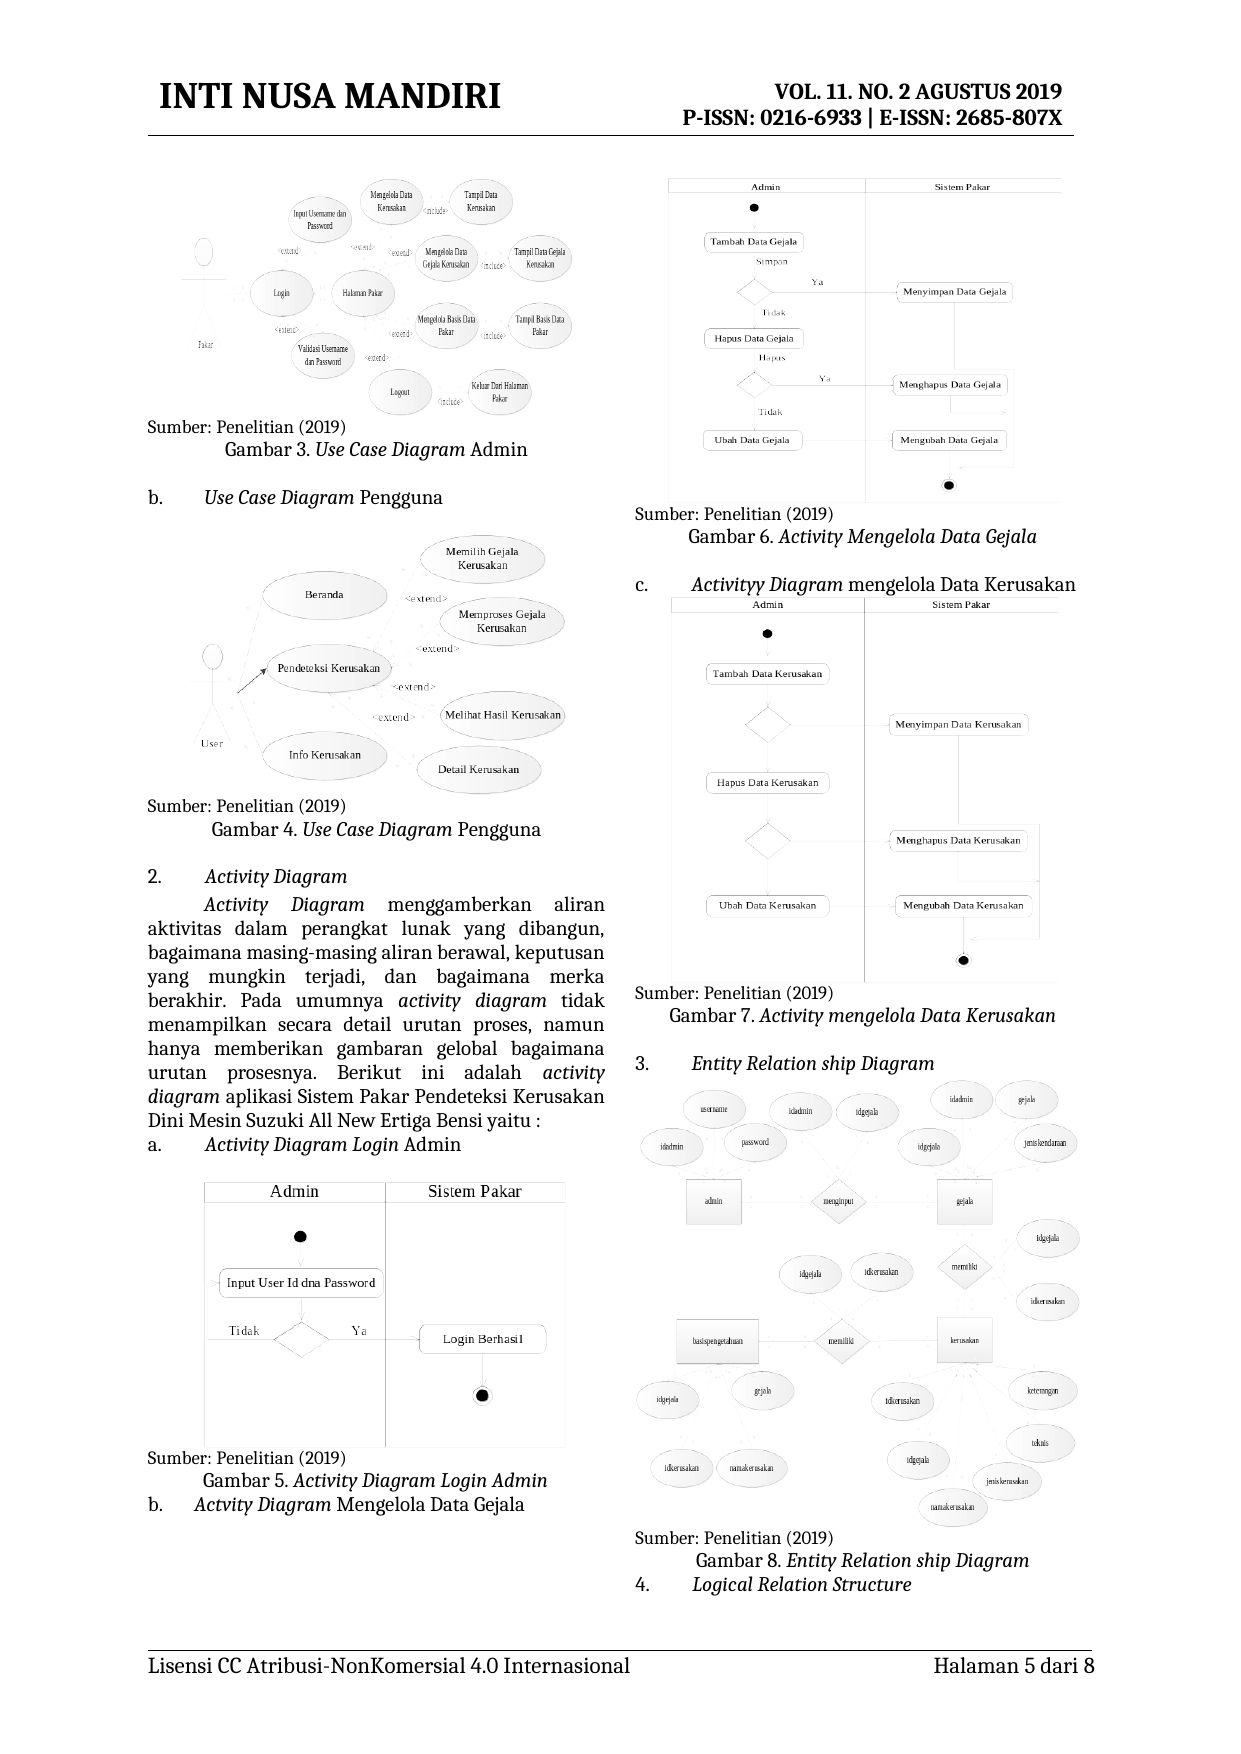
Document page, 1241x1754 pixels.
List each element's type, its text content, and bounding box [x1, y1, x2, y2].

list Activity Diagram menggamberkan aliran aktivitas dalam perangkat lunak yang dibangun, bagaimana masing-masing aliran berawal, keputusan yang mungkin terjadi, dan bagaimana merka berakhir. Pada umumnya activity diagram tidak menampilkan secara detail urutan proses, namun hanya memberikan gambaran gelobal bagaimana urutan prosesnya. Berikut ini adalah activity diagram aplikasi Sistem Pakar Pendeteksi Kerusakan Dini Mesin Suzuki All New Ertiga Bensi yaitu : [148, 893, 605, 1132]
text Gambar 5. Activity Diagram Login Admin [148, 1469, 605, 1493]
text Sumber: Penelitian (2019) [148, 416, 605, 438]
text Gambar 3. Use Case Diagram Admin [148, 438, 605, 462]
text Gambar 8. Entity Relation ship Diagram [635, 1549, 1092, 1573]
list Activityy Diagram mengelola Data Kerusakan [635, 573, 1092, 597]
text Sumber: Penelitian (2019) [148, 1447, 605, 1469]
list Entity Relation ship Diagram [635, 1052, 1092, 1076]
list Activity Diagram Login Admin [148, 1132, 605, 1156]
list Use Case Diagram Pengguna [148, 486, 605, 509]
list Activity Diagram [148, 865, 605, 889]
text Gambar 7. Activity mengelola Data Kerusakan [635, 1004, 1092, 1028]
text Sumber: Penelitian (2019) [148, 796, 605, 817]
text Sumber: Penelitian (2019) [635, 1527, 1092, 1549]
text Gambar 6. Activity Mengelola Data Gejala [635, 525, 1092, 549]
text Sumber: Penelitian (2019) [635, 503, 1092, 525]
list Actvity Diagram Mengelola Data Gejala [148, 1493, 605, 1517]
text Sumber: Penelitian (2019) [635, 982, 1092, 1004]
text Gambar 4. Use Case Diagram Pengguna [148, 817, 605, 841]
list Logical Relation Structure [635, 1573, 1092, 1597]
